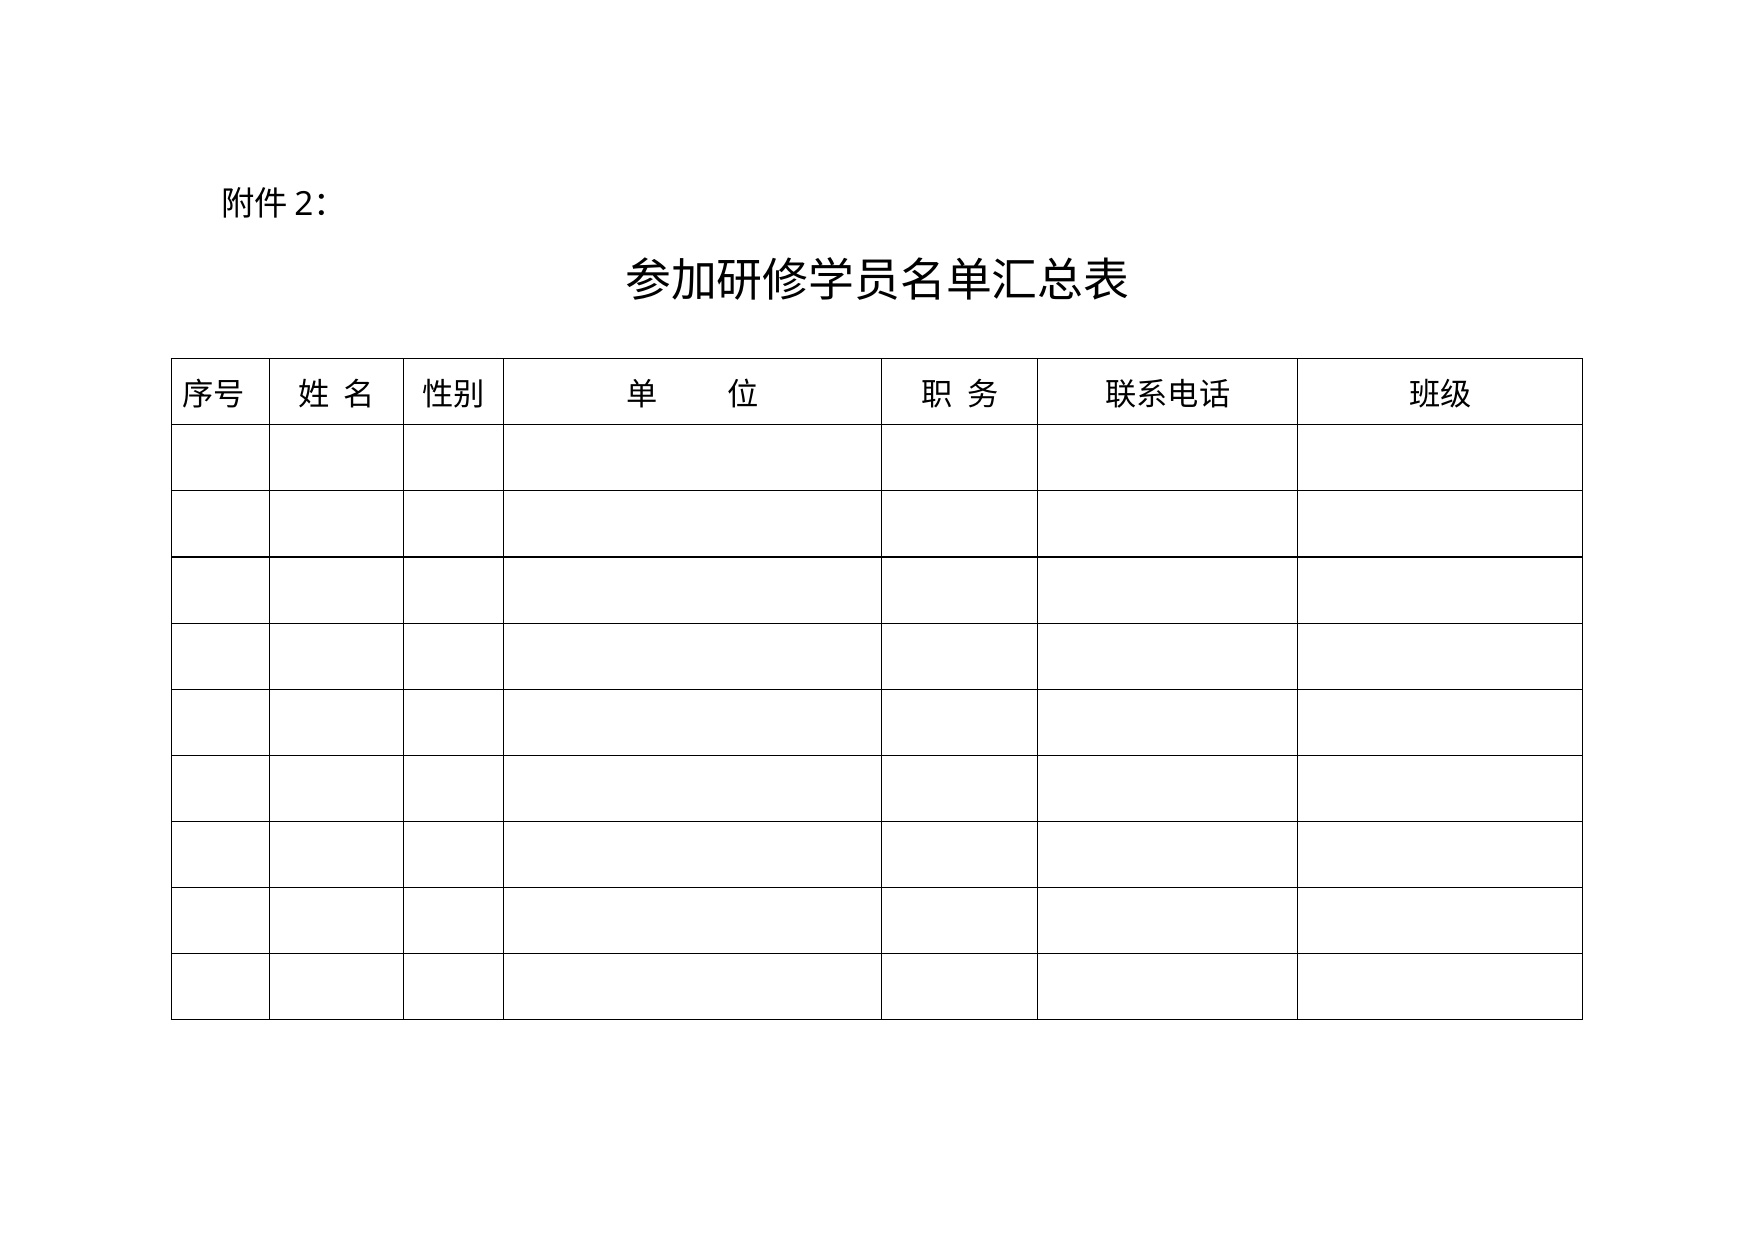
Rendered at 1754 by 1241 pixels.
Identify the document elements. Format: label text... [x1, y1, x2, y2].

table_cell [882, 425, 1037, 490]
table_cell [404, 690, 503, 754]
table_header 姓 名 [270, 359, 403, 424]
text 参加研修学员名单汇总表 [187, 228, 1566, 325]
table_cell [1038, 624, 1297, 688]
table_cell [172, 558, 269, 622]
table_cell [1038, 756, 1297, 821]
table_cell [172, 624, 269, 688]
table_cell [504, 756, 881, 821]
table_cell [172, 822, 269, 887]
table_cell [1038, 491, 1297, 556]
table_cell [882, 624, 1037, 688]
table_cell [1298, 888, 1582, 953]
table_cell [270, 558, 403, 622]
table_cell [172, 888, 269, 953]
table_cell [1038, 690, 1297, 754]
table_cell [270, 756, 403, 821]
table_cell [882, 558, 1037, 622]
table_header 职 务 [882, 359, 1037, 424]
table_cell [882, 491, 1037, 556]
table_cell [172, 690, 269, 754]
table_cell [1038, 954, 1297, 1019]
table_cell [172, 425, 269, 490]
table_header 序号 [172, 359, 269, 424]
table_cell [404, 425, 503, 490]
table_cell [270, 690, 403, 754]
table_cell [270, 822, 403, 887]
table_cell [1038, 425, 1297, 490]
table_cell [404, 491, 503, 556]
table_cell [504, 558, 881, 622]
table_cell [1298, 558, 1582, 622]
table_cell [504, 624, 881, 688]
table_cell [504, 822, 881, 887]
table_cell [882, 822, 1037, 887]
table_cell [882, 756, 1037, 821]
table_header 联系电话 [1038, 359, 1297, 424]
table_cell [404, 888, 503, 953]
table_cell [270, 624, 403, 688]
table_cell [882, 888, 1037, 953]
table_cell [1038, 888, 1297, 953]
text 附件2： [187, 165, 1566, 228]
table_cell [1298, 425, 1582, 490]
table_cell [882, 690, 1037, 754]
table_cell [270, 425, 403, 490]
table_cell [1038, 822, 1297, 887]
table_cell [270, 954, 403, 1019]
table_cell [1038, 558, 1297, 622]
table_cell [1298, 491, 1582, 556]
table_cell [1298, 822, 1582, 887]
table_cell [504, 425, 881, 490]
table_cell [404, 822, 503, 887]
table_cell [270, 491, 403, 556]
table_cell [1298, 756, 1582, 821]
table_cell [404, 954, 503, 1019]
table_header 性别 [404, 359, 503, 424]
table_header 班级 [1298, 359, 1582, 424]
table_cell [504, 954, 881, 1019]
table_cell [404, 624, 503, 688]
table_cell [270, 888, 403, 953]
table_cell [504, 690, 881, 754]
table_cell [172, 756, 269, 821]
table_cell [404, 756, 503, 821]
table_cell [404, 558, 503, 622]
table_cell [172, 491, 269, 556]
table_cell [504, 888, 881, 953]
table_header 单 位 [504, 359, 881, 424]
table_cell [882, 954, 1037, 1019]
table_cell [1298, 954, 1582, 1019]
table_cell [1298, 690, 1582, 754]
table_cell [504, 491, 881, 556]
table_cell [1298, 624, 1582, 688]
table_cell [172, 954, 269, 1019]
